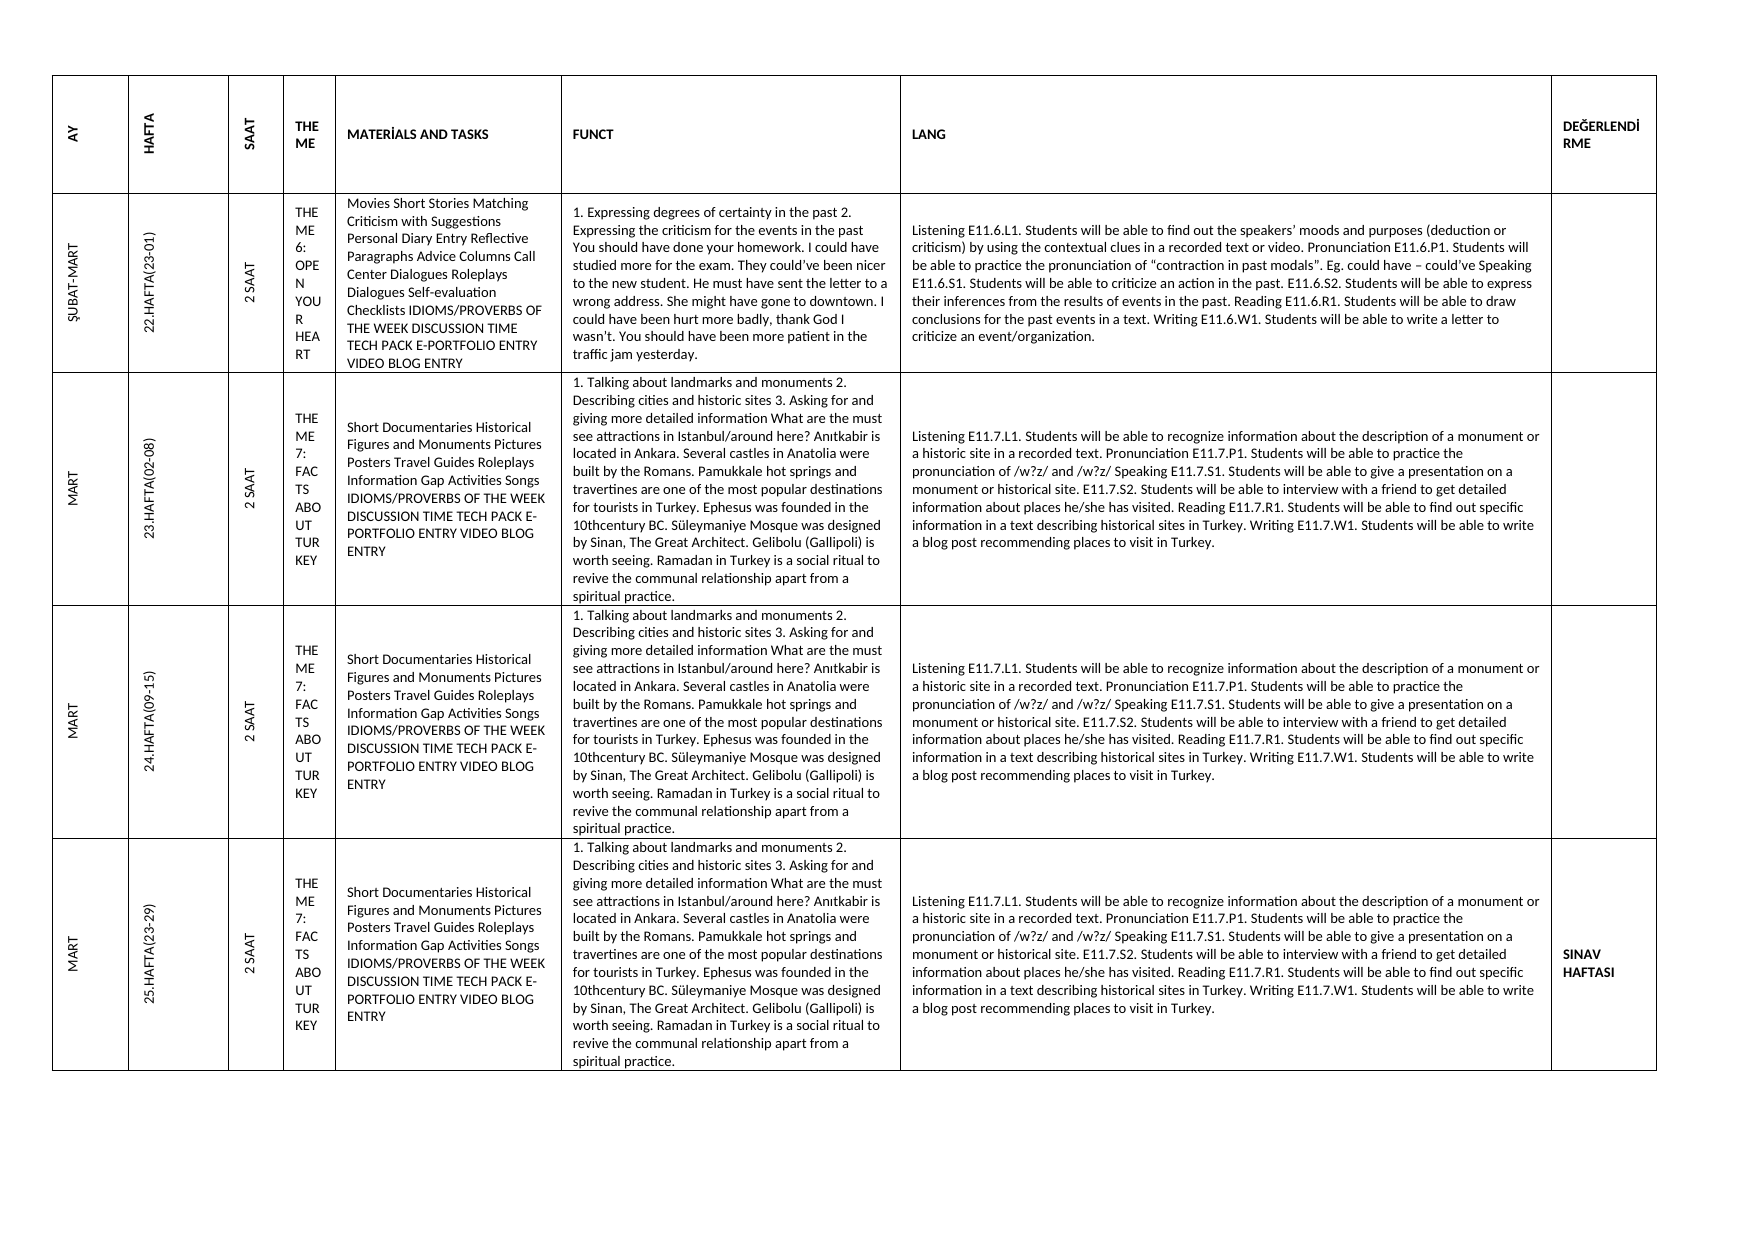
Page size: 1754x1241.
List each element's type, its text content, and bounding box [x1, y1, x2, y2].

table_cell 2 SAAT [229, 194, 283, 372]
table_cell THEME 7: FACTS ABOUT TURKEY [284, 606, 335, 837]
table_header LANG [901, 76, 1551, 193]
table_header HAFTA [129, 76, 228, 193]
table_cell ŞUBAT-MART [53, 194, 128, 372]
table_header SAAT [229, 76, 283, 193]
table_cell MART [53, 606, 128, 837]
table_cell 1. Talking about landmarks and monuments 2. Describing cities and historic sites 3. Asking for and giving more detailed information What are the must see attractions in Istanbul/around here? Anıtkabir is located in Ankara. Several castles in Anatolia were built by the Romans. Pamukkale hot springs and travertines are one of the most popular destinations for tourists in Turkey. Ephesus was founded in the 10thcentury BC. Süleymaniye Mosque was designed by Sinan, The Great Architect. Gelibolu (Gallipoli) is worth seeing. Ramadan in Turkey is a social ritual to revive the communal relationship apart from a spiritual practice. [562, 839, 900, 1070]
table_cell 1. Talking about landmarks and monuments 2. Describing cities and historic sites 3. Asking for and giving more detailed information What are the must see attractions in Istanbul/around here? Anıtkabir is located in Ankara. Several castles in Anatolia were built by the Romans. Pamukkale hot springs and travertines are one of the most popular destinations for tourists in Turkey. Ephesus was founded in the 10thcentury BC. Süleymaniye Mosque was designed by Sinan, The Great Architect. Gelibolu (Gallipoli) is worth seeing. Ramadan in Turkey is a social ritual to revive the communal relationship apart from a spiritual practice. [562, 606, 900, 837]
table_cell Listening E11.7.L1. Students will be able to recognize information about the description of a monument or a historic site in a recorded text. Pronunciation E11.7.P1. Students will be able to practice the pronunciation of /w?z/ and /w?z/ Speaking E11.7.S1. Students will be able to give a presentation on a monument or historical site. E11.7.S2. Students will be able to interview with a friend to get detailed information about places he/she has visited. Reading E11.7.R1. Students will be able to find out specific information in a text describing historical sites in Turkey. Writing E11.7.W1. Students will be able to write a blog post recommending places to visit in Turkey. [901, 606, 1551, 837]
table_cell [901, 194, 1551, 372]
table_cell 24.HAFTA(09-15) [129, 606, 228, 837]
table_header MATERİALS AND TASKS [336, 76, 561, 193]
table_cell Short Documentaries Historical Figures and Monuments Pictures Posters Travel Guides Roleplays Information Gap Activities Songs IDIOMS/PROVERBS OF THE WEEK DISCUSSION TIME TECH PACK E-PORTFOLIO ENTRY VIDEO BLOG ENTRY [336, 606, 561, 837]
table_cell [336, 194, 561, 372]
table_cell 2 SAAT [229, 373, 283, 605]
table_cell MART [53, 373, 128, 605]
table_cell [1552, 194, 1656, 372]
table_cell Short Documentaries Historical Figures and Monuments Pictures Posters Travel Guides Roleplays Information Gap Activities Songs IDIOMS/PROVERBS OF THE WEEK DISCUSSION TIME TECH PACK E-PORTFOLIO ENTRY VIDEO BLOG ENTRY [336, 373, 561, 605]
table_cell THEME 7: FACTS ABOUT TURKEY [284, 839, 335, 1070]
table_cell THEME 6: OPEN YOUR HEART [284, 194, 335, 372]
table_header THEME [284, 76, 335, 193]
table_cell 2 SAAT [229, 606, 283, 837]
table_cell Listening E11.7.L1. Students will be able to recognize information about the description of a monument or a historic site in a recorded text. Pronunciation E11.7.P1. Students will be able to practice the pronunciation of /w?z/ and /w?z/ Speaking E11.7.S1. Students will be able to give a presentation on a monument or historical site. E11.7.S2. Students will be able to interview with a friend to get detailed information about places he/she has visited. Reading E11.7.R1. Students will be able to find out specific information in a text describing historical sites in Turkey. Writing E11.7.W1. Students will be able to write a blog post recommending places to visit in Turkey. [901, 839, 1551, 1070]
table_cell THEME 7: FACTS ABOUT TURKEY [284, 373, 335, 605]
table_header AY [53, 76, 128, 193]
table_header DEĞERLENDİRME [1552, 76, 1656, 193]
table_header FUNCT [562, 76, 900, 193]
table_cell 22.HAFTA(23-01) [129, 194, 228, 372]
table_cell Listening E11.7.L1. Students will be able to recognize information about the description of a monument or a historic site in a recorded text. Pronunciation E11.7.P1. Students will be able to practice the pronunciation of /w?z/ and /w?z/ Speaking E11.7.S1. Students will be able to give a presentation on a monument or historical site. E11.7.S2. Students will be able to interview with a friend to get detailed information about places he/she has visited. Reading E11.7.R1. Students will be able to find out specific information in a text describing historical sites in Turkey. Writing E11.7.W1. Students will be able to write a blog post recommending places to visit in Turkey. [901, 373, 1551, 605]
table_cell MART [53, 839, 128, 1070]
table_cell 2 SAAT [229, 839, 283, 1070]
table_cell Short Documentaries Historical Figures and Monuments Pictures Posters Travel Guides Roleplays Information Gap Activities Songs IDIOMS/PROVERBS OF THE WEEK DISCUSSION TIME TECH PACK E-PORTFOLIO ENTRY VIDEO BLOG ENTRY [336, 839, 561, 1070]
table_cell 23.HAFTA(02-08) [129, 373, 228, 605]
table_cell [562, 194, 900, 372]
table_cell [1552, 373, 1656, 605]
table_cell [1552, 606, 1656, 837]
table_cell 25.HAFTA(23-29) [129, 839, 228, 1070]
table_cell SINAV HAFTASI [1552, 839, 1656, 1070]
table_cell 1. Talking about landmarks and monuments 2. Describing cities and historic sites 3. Asking for and giving more detailed information What are the must see attractions in Istanbul/around here? Anıtkabir is located in Ankara. Several castles in Anatolia were built by the Romans. Pamukkale hot springs and travertines are one of the most popular destinations for tourists in Turkey. Ephesus was founded in the 10thcentury BC. Süleymaniye Mosque was designed by Sinan, The Great Architect. Gelibolu (Gallipoli) is worth seeing. Ramadan in Turkey is a social ritual to revive the communal relationship apart from a spiritual practice. [562, 373, 900, 605]
